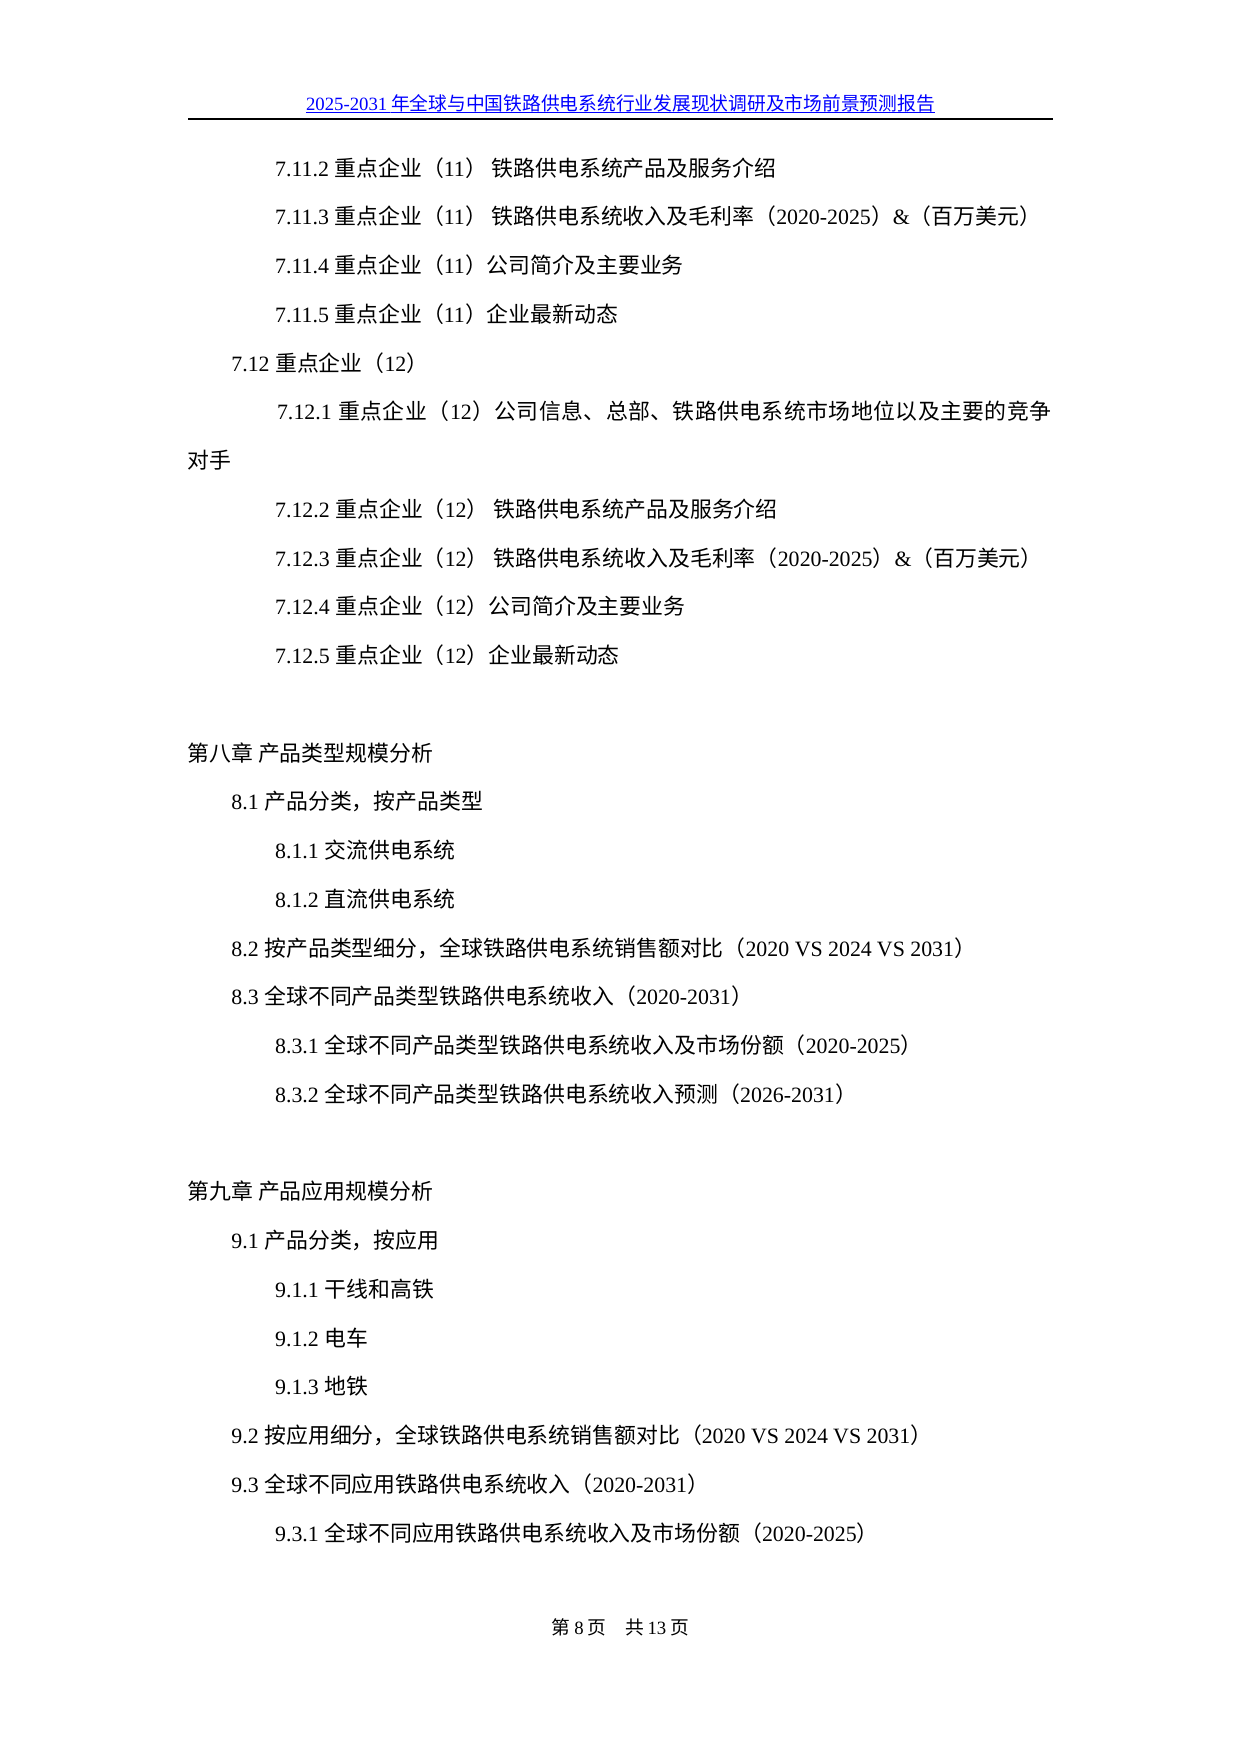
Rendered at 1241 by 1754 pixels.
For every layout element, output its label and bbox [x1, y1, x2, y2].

text [187, 150, 1053, 1548]
